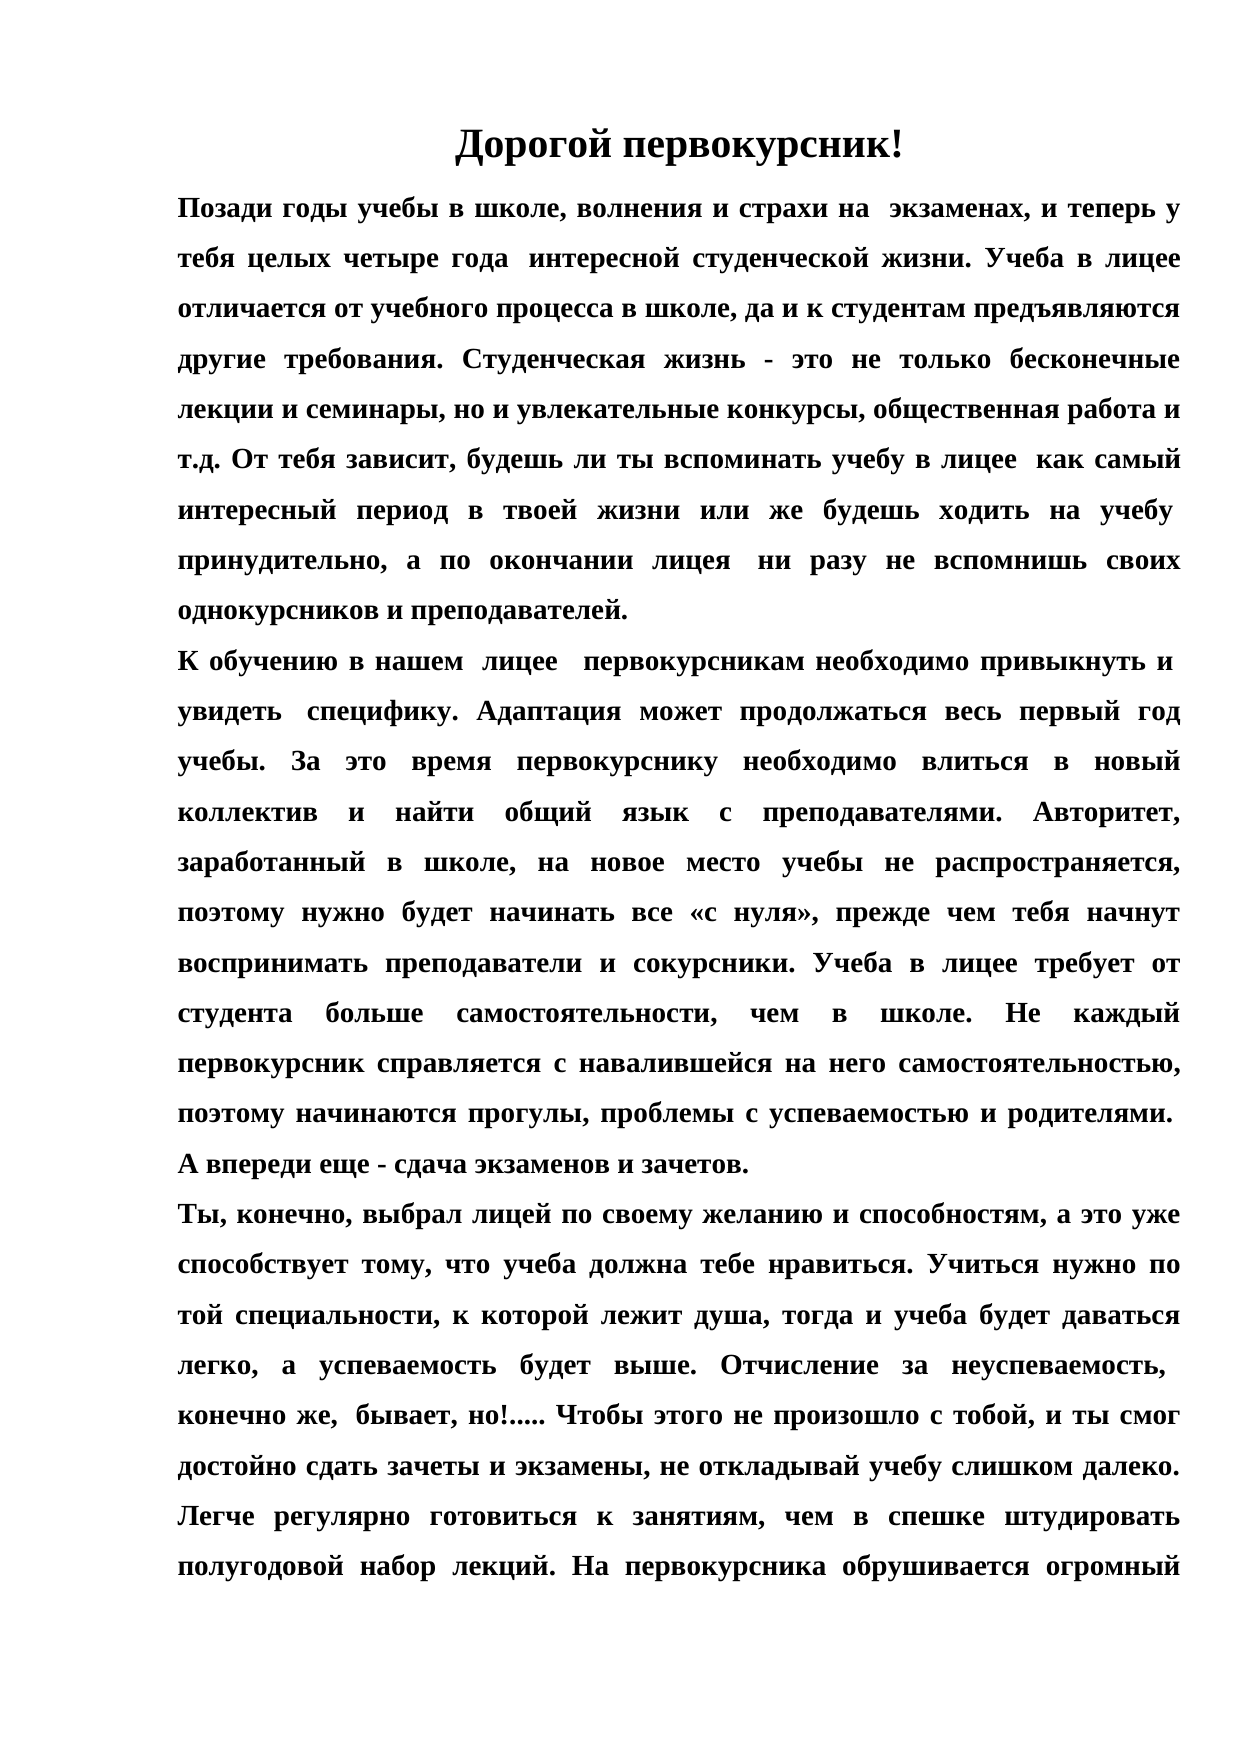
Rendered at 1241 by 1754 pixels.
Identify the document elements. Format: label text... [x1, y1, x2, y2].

text Позади годы учебы в школе, волнения и страхи на экзаменах, и теперь у тебя целых четыре года интересной студенческой жизни. Учеба в лицее отличается от учебного процесса в школе, да и к студентам предъявляются другие требования. Студенческая жизнь - это не только бесконечные лекции и семинары, но и увлекательные конкурсы, общественная работа и т.д. От тебя зависит, будешь ли ты вспоминать учебу в лицее как самый интересный период в твоей жизни или же будешь ходить на учебу принудительно, а по окончании лицея ни разу не вспомнишь своих однокурсников и преподавателей. [177, 190, 1181, 626]
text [177, 1196, 1181, 1582]
text К обучению в нашем лицее первокурсникам необходимо привыкнуть и увидеть специфику. Адаптация может продолжаться весь первый год учебы. За это время первокурснику необходимо влиться в новый коллектив и найти общий язык с преподавателями. Авторитет, заработанный в школе, на новое место учебы не распространяется, поэтому нужно будет начинать все «с нуля», прежде чем тебя начнут воспринимать преподаватели и сокурсники. Учеба в лицее требует от студента больше самостоятельности, чем в школе. Не каждый первокурсник справляется с навалившейся на него самостоятельностью, поэтому начинаются прогулы, проблемы с успеваемостью и родителями. А впереди еще - сдача экзаменов и зачетов. [177, 643, 1181, 1179]
text Дорогой первокурсник! [177, 118, 1181, 166]
